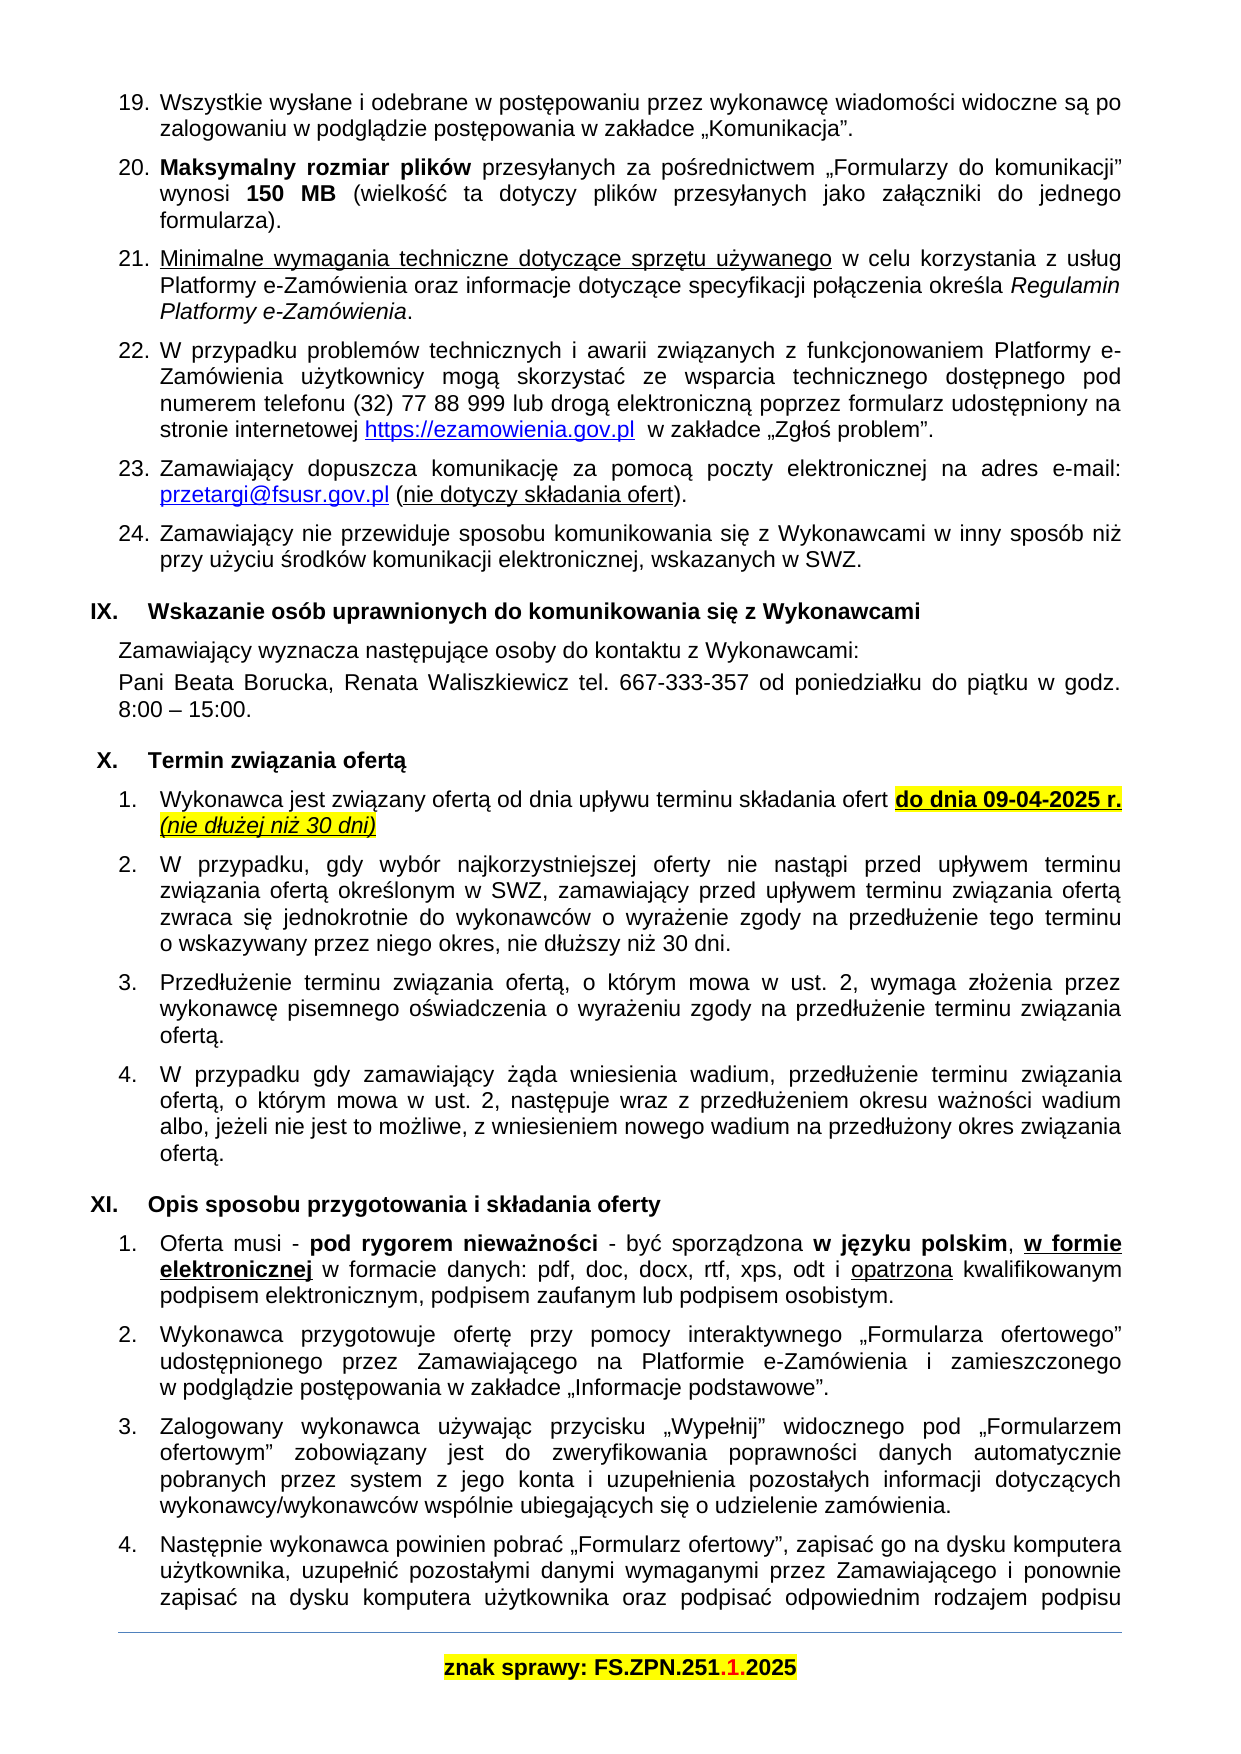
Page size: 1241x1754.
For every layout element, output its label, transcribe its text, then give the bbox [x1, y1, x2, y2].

list Zamawiający nie przewiduje sposobu komunikowania się z Wykonawcami w inny sposób niż przy użyciu środków komunikacji elektronicznej, wskazanych w SWZ. [118, 520, 1122, 573]
list Wykonawca przygotowuje ofertę przy pomocy interaktywnego „Formularza ofertowego” udostępnionego przez Zamawiającego na Platformie e-Zamówienia i zamieszczonego w podglądzie postępowania w zakładce „Informacje podstawowe”. [118, 1321, 1122, 1400]
subtitle Opis sposobu przygotowania i składania oferty [118, 1191, 1122, 1217]
list Przedłużenie terminu związania ofertą, o którym mowa w ust. 2, wymaga złożenia przez wykonawcę pisemnego oświadczenia o wyrażeniu zgody na przedłużenie terminu związania ofertą. [118, 969, 1122, 1048]
text Zamawiający wyznacza następujące osoby do kontaktu z Wykonawcami: [118, 637, 1122, 663]
list Wszystkie wysłane i odebrane w postępowaniu przez wykonawcę wiadomości widoczne są po zalogowaniu w podglądzie postępowania w zakładce „Komunikacja”. [118, 89, 1122, 141]
list Zamawiający dopuszcza komunikację za pomocą poczty elektronicznej na adres e-mail: przetargi@fsusr.gov.pl (nie dotyczy składania ofert). [118, 455, 1122, 508]
subtitle Wskazanie osób uprawnionych do komunikowania się z Wykonawcami [118, 598, 1122, 624]
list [118, 1531, 1122, 1610]
list Wykonawca jest związany ofertą od dnia upływu terminu składania ofert do dnia 09-04-2025 r. (nie dłużej niż 30 dni) [118, 786, 1122, 838]
list Maksymalny rozmiar plików przesyłanych za pośrednictwem „Formularzy do komunikacji” wynosi 150 MB (wielkość ta dotyczy plików przesyłanych jako załączniki do jednego formularza). [118, 154, 1122, 233]
list W przypadku gdy zamawiający żąda wniesienia wadium, przedłużenie terminu związania ofertą, o którym mowa w ust. 2, następuje wraz z przedłużeniem okresu ważności wadium albo, jeżeli nie jest to możliwe, z wniesieniem nowego wadium na przedłużony okres związania ofertą. [118, 1061, 1122, 1166]
list Oferta musi - pod rygorem nieważności - być sporządzona w języku polskim, w formie elektronicznej w formacie danych: pdf, doc, docx, rtf, xps, odt i opatrzona kwalifikowanym podpisem elektronicznym, podpisem zaufanym lub podpisem osobistym. [118, 1230, 1122, 1309]
list W przypadku problemów technicznych i awarii związanych z funkcjonowaniem Platformy e-Zamówienia użytkownicy mogą skorzystać ze wsparcia technicznego dostępnego pod numerem telefonu (32) 77 88 999 lub drogą elektroniczną poprzez formularz udostępniony na stronie internetowej https://ezamowienia.gov.pl w zakładce „Zgłoś problem”. [118, 337, 1122, 442]
list Zalogowany wykonawca używając przycisku „Wypełnij” widocznego pod „Formularzem ofertowym” zobowiązany jest do zweryfikowania poprawności danych automatycznie pobranych przez system z jego konta i uzupełnienia pozostałych informacji dotyczących wykonawcy/wykonawców wspólnie ubiegających się o udzielenie zamówienia. [118, 1413, 1122, 1518]
subtitle Termin związania ofertą [118, 747, 1122, 773]
list W przypadku, gdy wybór najkorzystniejszej oferty nie nastąpi przed upływem terminu związania ofertą określonym w SWZ, zamawiający przed upływem terminu związania ofertą zwraca się jednokrotnie do wykonawców o wyrażenie zgody na przedłużenie tego terminu o wskazywany przez niego okres, nie dłuższy niż 30 dni. [118, 851, 1122, 956]
text Pani Beata Borucka, Renata Waliszkiewicz tel. 667-333-357 od poniedziałku do piątku w godz. 8:00 – 15:00. [118, 669, 1122, 722]
list Minimalne wymagania techniczne dotyczące sprzętu używanego w celu korzystania z usług Platformy e-Zamówienia oraz informacje dotyczące specyfikacji połączenia określa Regulamin Platformy e-Zamówienia. [118, 245, 1122, 324]
